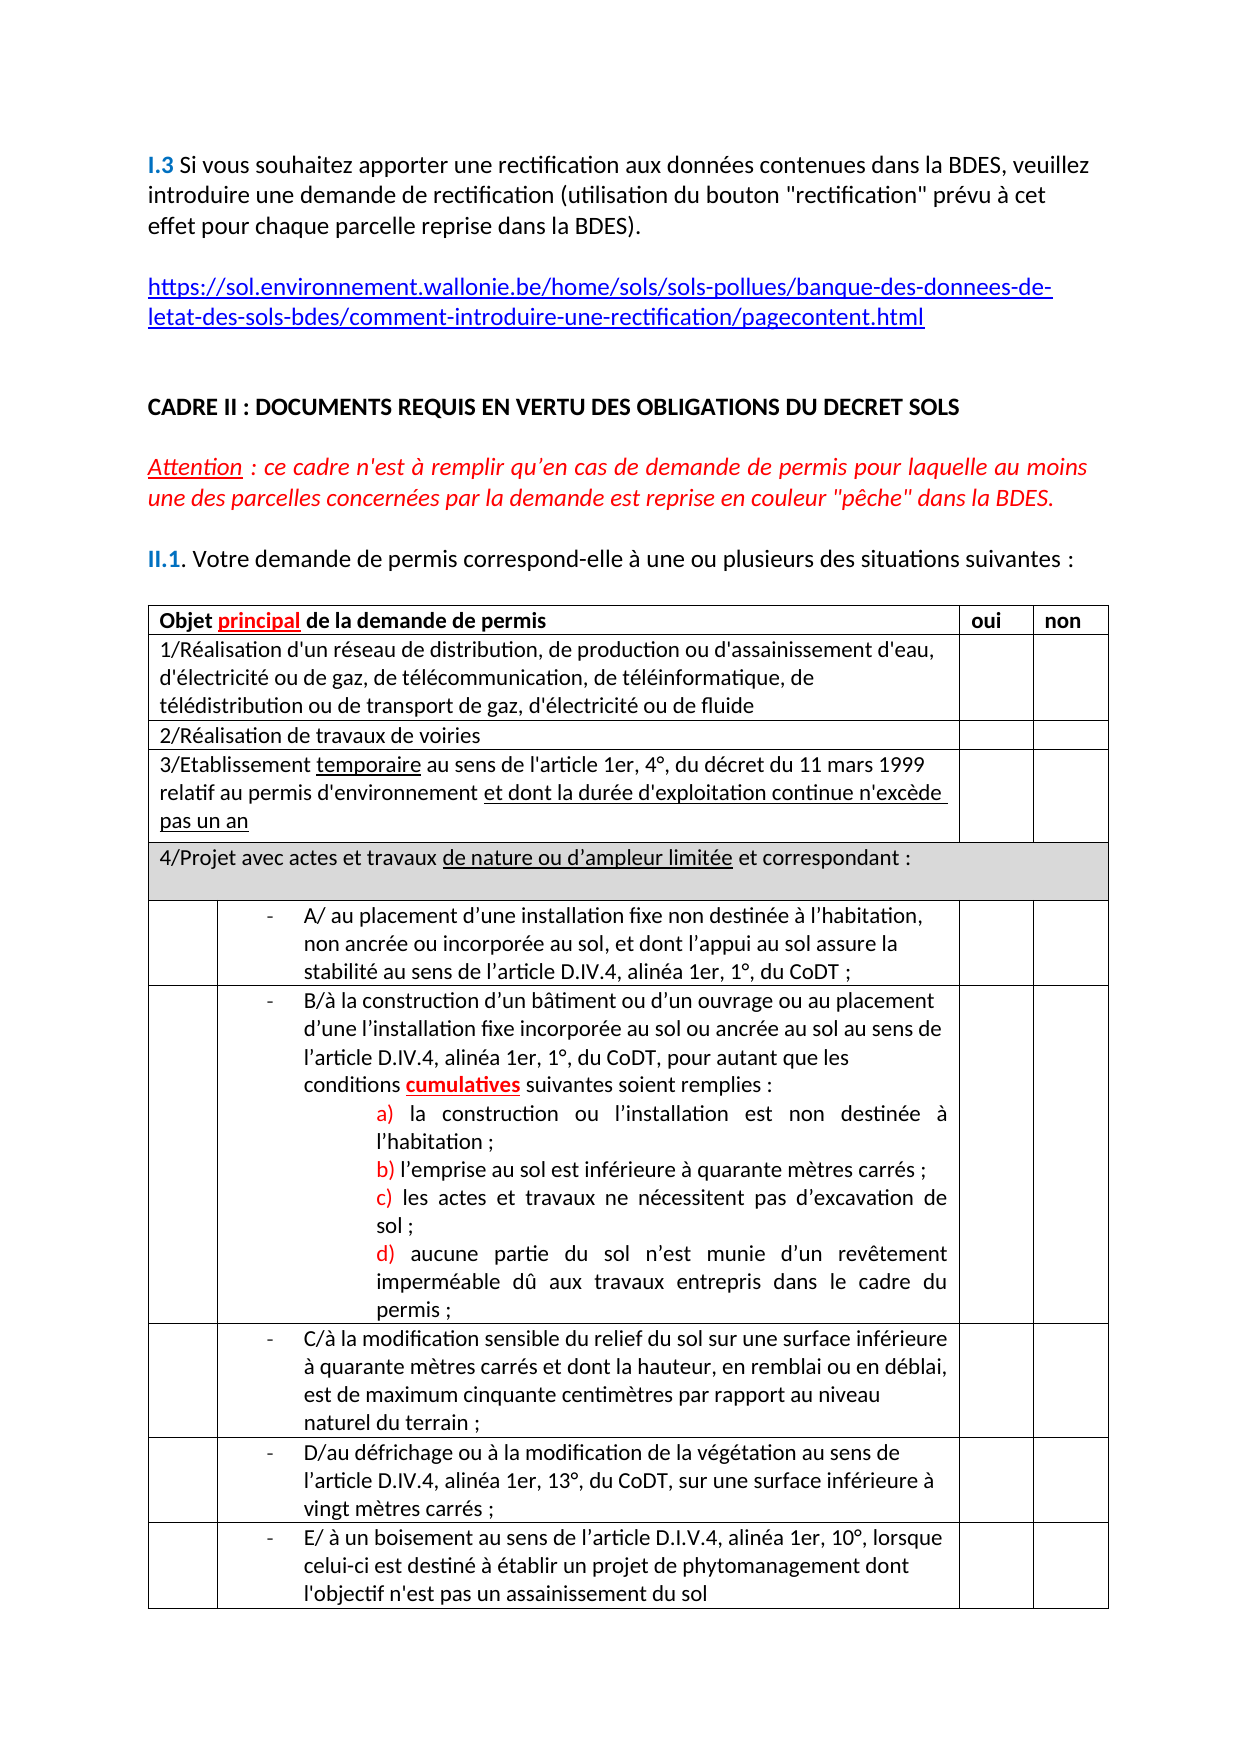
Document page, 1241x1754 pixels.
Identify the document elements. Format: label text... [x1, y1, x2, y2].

text CADRE II : DOCUMENTS REQUIS EN VERTU DES OBLIGATIONS DU DECRET SOLS [148, 392, 1093, 422]
text Attention : ce cadre n'est à remplir qu’en cas de demande de permis pour laquelle au moins une des parcelles concernées par la demande est reprise en couleur "pêche" dans la BDES. [148, 451, 1093, 512]
table_header oui [960, 606, 1033, 634]
table_cell [149, 1523, 217, 1608]
table_cell C/à la modification sensible du relief du sol sur une surface inférieure à quarante mètres carrés et dont la hauteur, en remblai ou en déblai, est de maximum cinquante centimètres par rapport au niveau naturel du terrain ; [218, 1324, 959, 1437]
table_cell [960, 635, 1033, 720]
table_cell [960, 986, 1033, 1323]
text https://sol.environnement.wallonie.be/home/sols/sols-pollues/banque-des-donnees-de-letat-des-sols-bdes/comment-introduire-une-rectification/pagecontent.html [148, 271, 1093, 332]
table_cell [149, 1324, 217, 1437]
table_cell 3/Etablissement temporaire au sens de l'article 1er, 4°, du décret du 11 mars 1999 relatif au permis d'environnement et dont la durée d'exploitation continue n'excède pas un an [149, 750, 959, 842]
table_cell B/à la construction d’un bâtiment ou d’un ouvrage ou au placement d’une l’installation fixe incorporée au sol ou ancrée au sol au sens de l’article D.IV.4, alinéa 1er, 1°, du CoDT, pour autant que les conditions cumulatives suivantes soient remplies : a) la construction ou l’installation est non destinée à l’habitation ; b) l’emprise au sol est inférieure à quarante mètres carrés ; c) les actes et travaux ne nécessitent pas d’excavation de sol ; d) aucune partie du sol n’est munie d’un revêtement imperméable dû aux travaux entrepris dans le cadre du permis ; [218, 986, 959, 1323]
table_header non [1034, 606, 1108, 634]
table_cell [1034, 901, 1108, 985]
table_cell [960, 721, 1033, 749]
table_cell [1034, 1523, 1108, 1608]
table_cell [1034, 721, 1108, 749]
table_header Objet principal de la demande de permis [149, 606, 959, 634]
table_cell [960, 1438, 1033, 1522]
table_cell [1034, 1438, 1108, 1522]
table_cell A/ au placement d’une installation fixe non destinée à l’habitation, non ancrée ou incorporée au sol, et dont l’appui au sol assure la stabilité au sens de l’article D.IV.4, alinéa 1er, 1°, du CoDT ; [218, 901, 959, 985]
table_cell D/au défrichage ou à la modification de la végétation au sens de l’article D.IV.4, alinéa 1er, 13°, du CoDT, sur une surface inférieure à vingt mètres carrés ; [218, 1438, 959, 1522]
table_cell [960, 1523, 1033, 1608]
text I.3 Si vous souhaitez apporter une rectification aux données contenues dans la BDES, veuillez introduire une demande de rectification (utilisation du bouton "rectification" prévu à cet effet pour chaque parcelle reprise dans la BDES). [148, 149, 1093, 240]
table_cell [960, 901, 1033, 985]
table_cell [149, 901, 217, 985]
table_cell 1/Réalisation d'un réseau de distribution, de production ou d'assainissement d'eau, d'électricité ou de gaz, de télécommunication, de téléinformatique, de télédistribution ou de transport de gaz, d'électricité ou de fluide [149, 635, 959, 720]
table_cell 4/Projet avec actes et travaux de nature ou d’ampleur limitée et correspondant : [149, 843, 1108, 900]
table_cell [960, 750, 1033, 842]
table_cell [1034, 1324, 1108, 1437]
table_cell [1034, 986, 1108, 1323]
table_cell [1034, 750, 1108, 842]
table_cell 2/Réalisation de travaux de voiries [149, 721, 959, 749]
table_cell [1034, 635, 1108, 720]
text II.1. Votre demande de permis correspond-elle à une ou plusieurs des situations suivantes : [148, 543, 1093, 574]
table_cell [149, 1438, 217, 1522]
table_cell [960, 1324, 1033, 1437]
table_cell [149, 986, 217, 1323]
table_cell E/ à un boisement au sens de l’article D.I.V.4, alinéa 1er, 10°, lorsque celui-ci est destiné à établir un projet de phytomanagement dont l'objectif n'est pas un assainissement du sol [218, 1523, 959, 1608]
